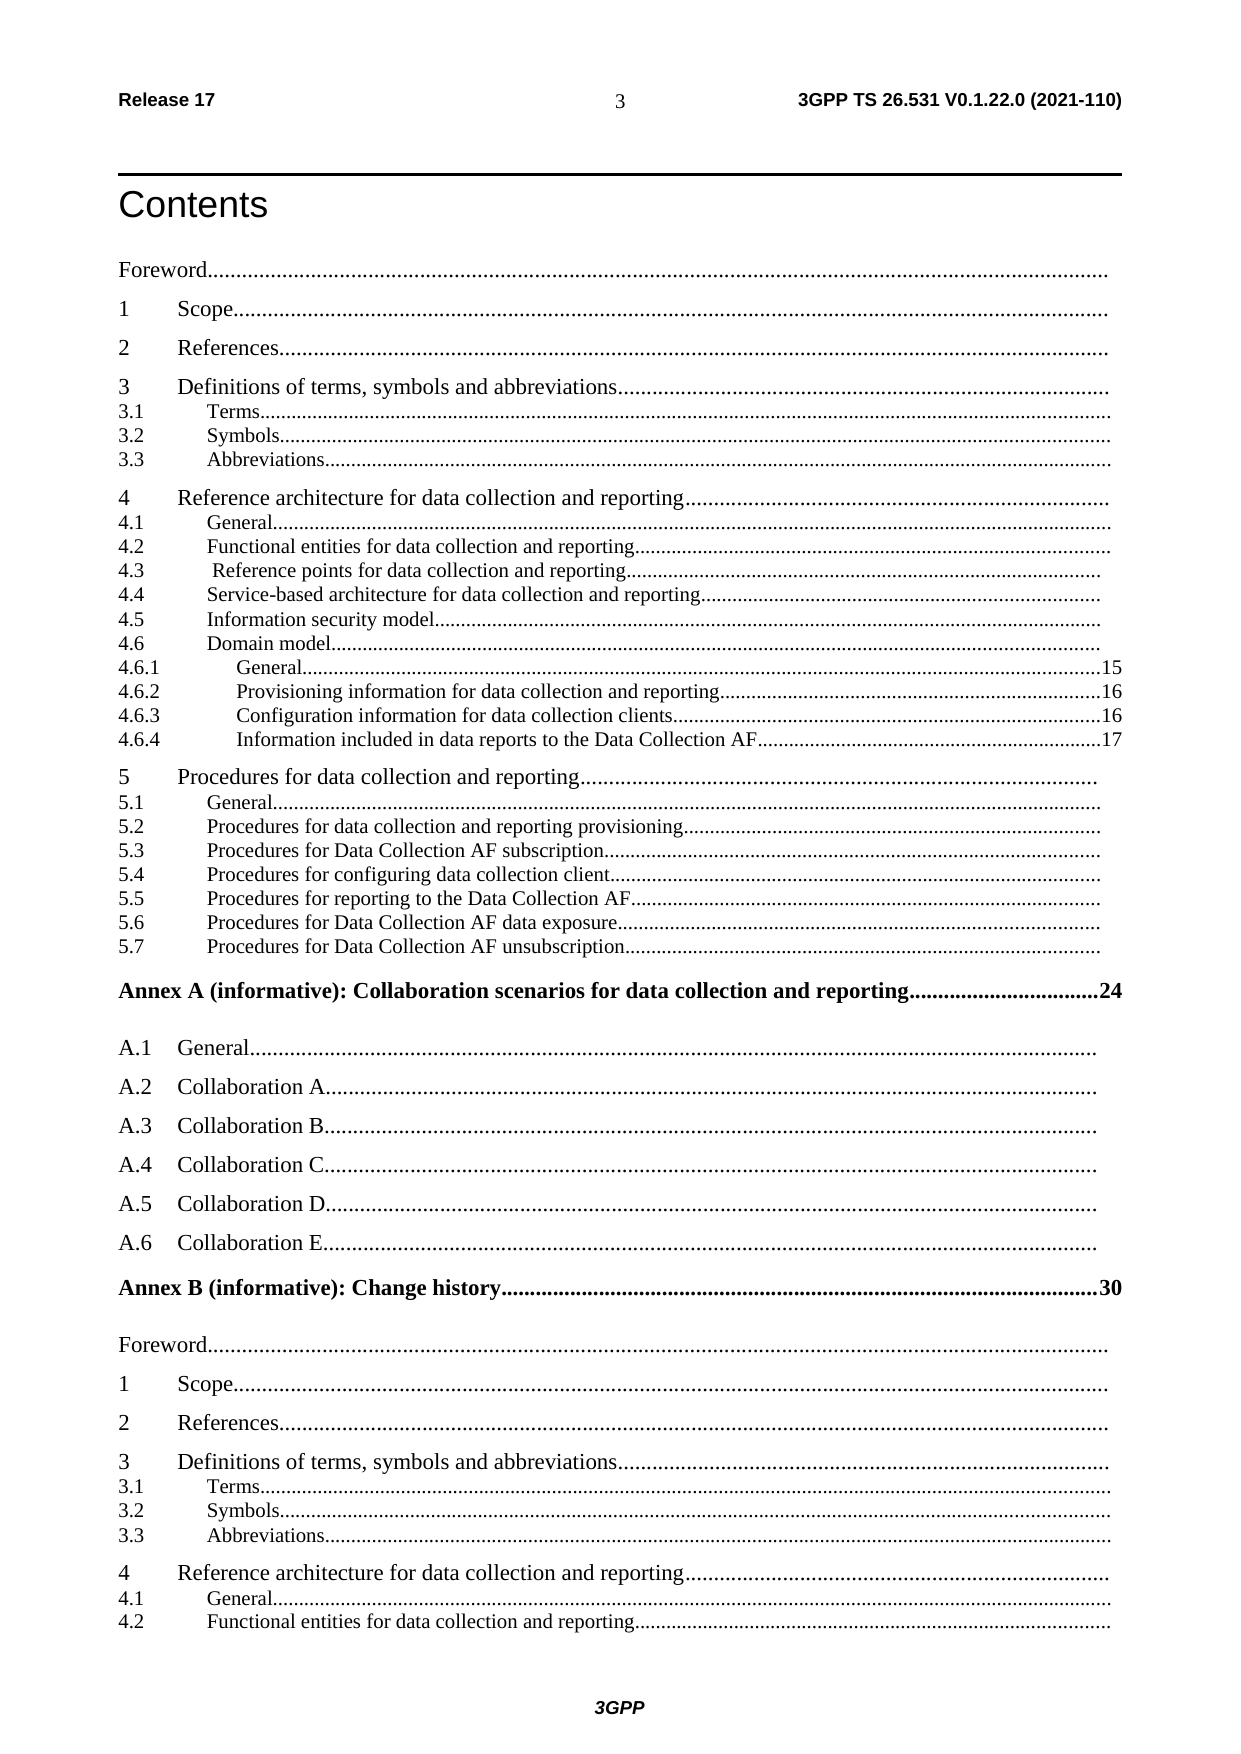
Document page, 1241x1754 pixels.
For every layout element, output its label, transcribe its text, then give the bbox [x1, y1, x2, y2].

text Contents [118, 176, 1122, 225]
